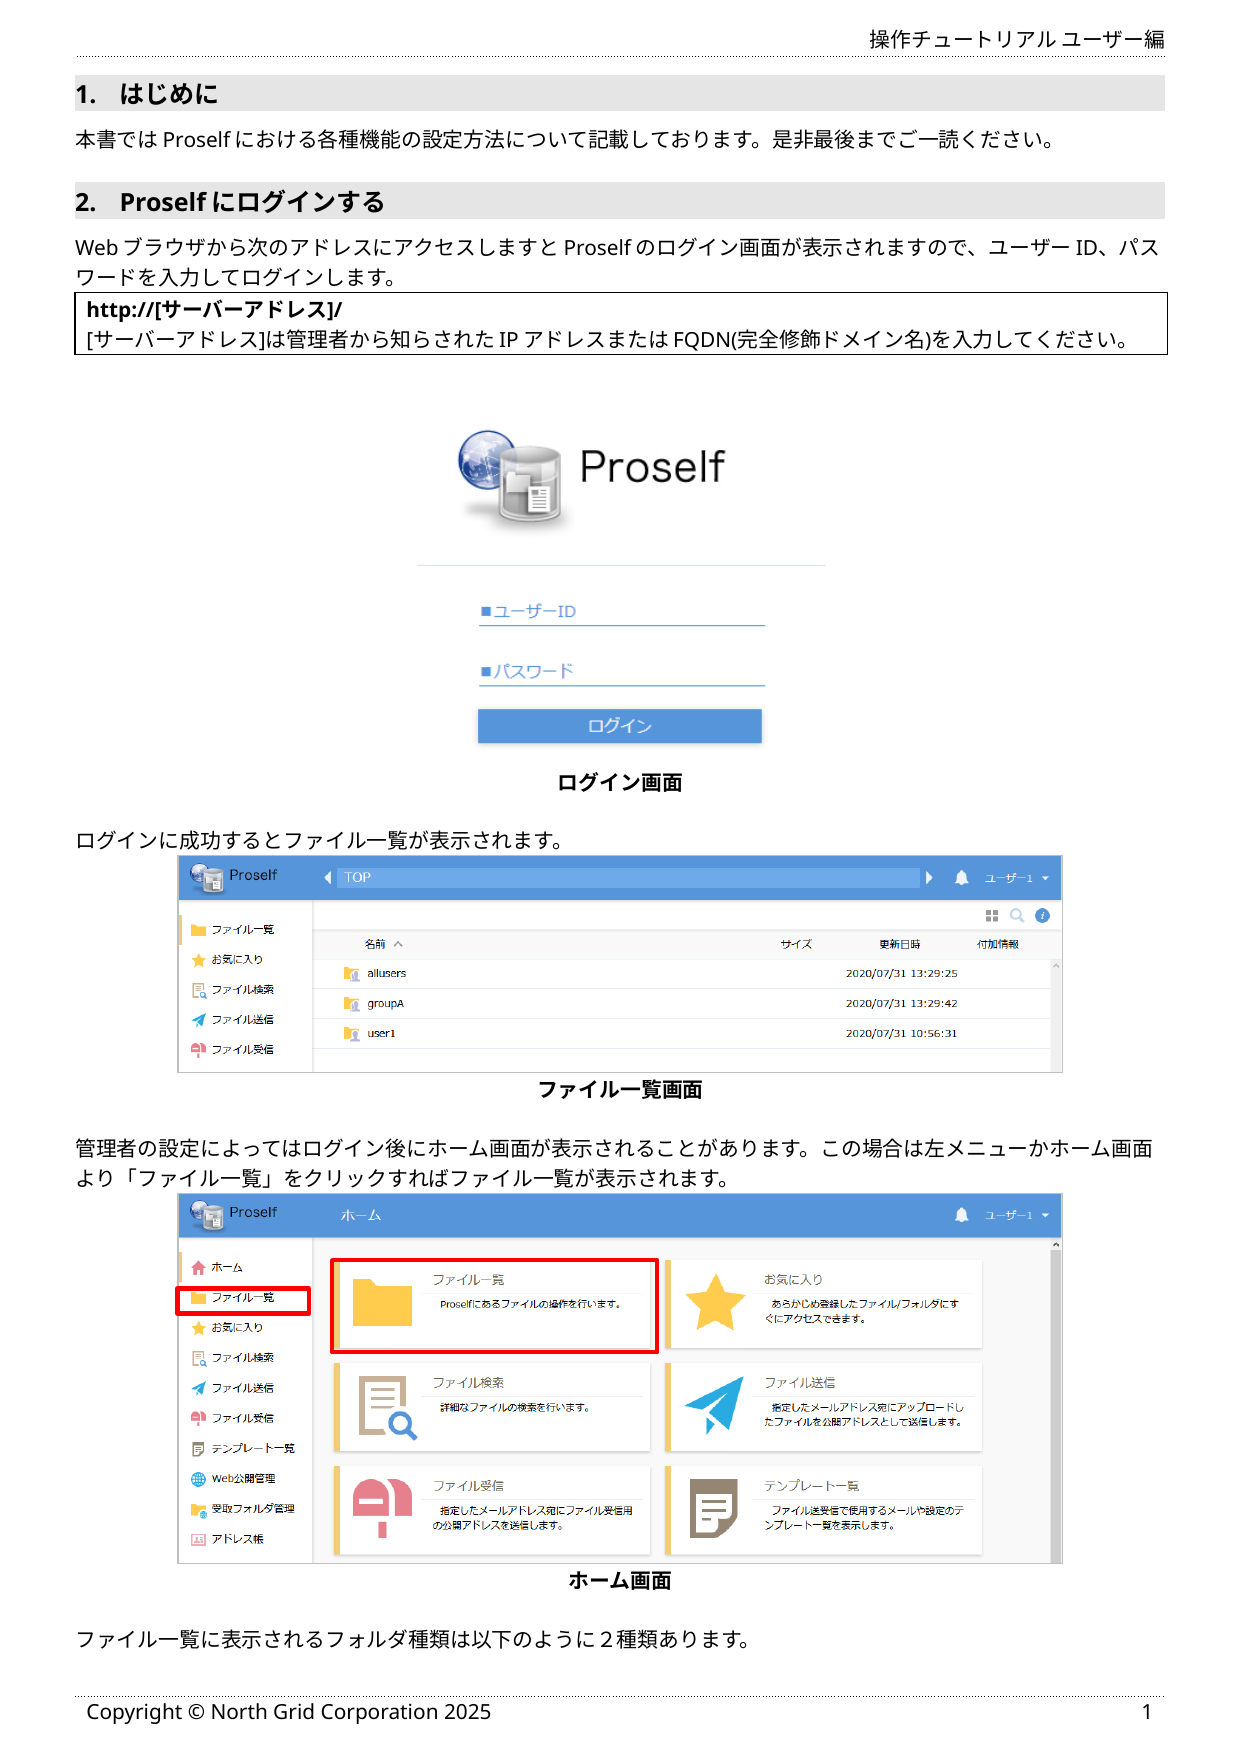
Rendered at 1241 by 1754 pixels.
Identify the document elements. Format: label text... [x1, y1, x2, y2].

text ファイル一覧に表示されるフォルダ種類は以下のように２種類あります。 [75, 1623, 1165, 1653]
text 管理者の設定によってはログイン後にホーム画面が表示されることがあります。この場合は左メニューかホーム画面より「ファイル一覧」をクリックすればファイル一覧が表示されます。 [75, 1132, 1165, 1192]
text ログイン画面 [75, 766, 1165, 796]
table_header http://[サーバーアドレス]/ [サーバーアドレス]は管理者から知らされたIPアドレスまたはFQDN(完全修飾ドメイン名)を入力してください。 [76, 293, 1167, 353]
text Webブラウザから次のアドレスにアクセスしますとProselfのログイン画面が表示されますので、ユーザーID、パスワードを入力してログインします。 [75, 231, 1165, 292]
subtitle はじめに [75, 75, 1165, 111]
text ファイル一覧画面 [75, 1073, 1165, 1104]
text 本書ではProselfにおける各種機能の設定方法について記載しております。是非最後までご一読ください。 [75, 124, 1165, 154]
picture [180, 1291, 307, 1311]
subtitle Proselfにログインする [75, 182, 1165, 219]
picture [393, 382, 847, 766]
text ホーム画面 [75, 1564, 1165, 1594]
picture [179, 856, 1062, 1072]
text ログインに成功するとファイル一覧が表示されます。 [75, 824, 1165, 855]
picture [179, 1194, 1062, 1563]
